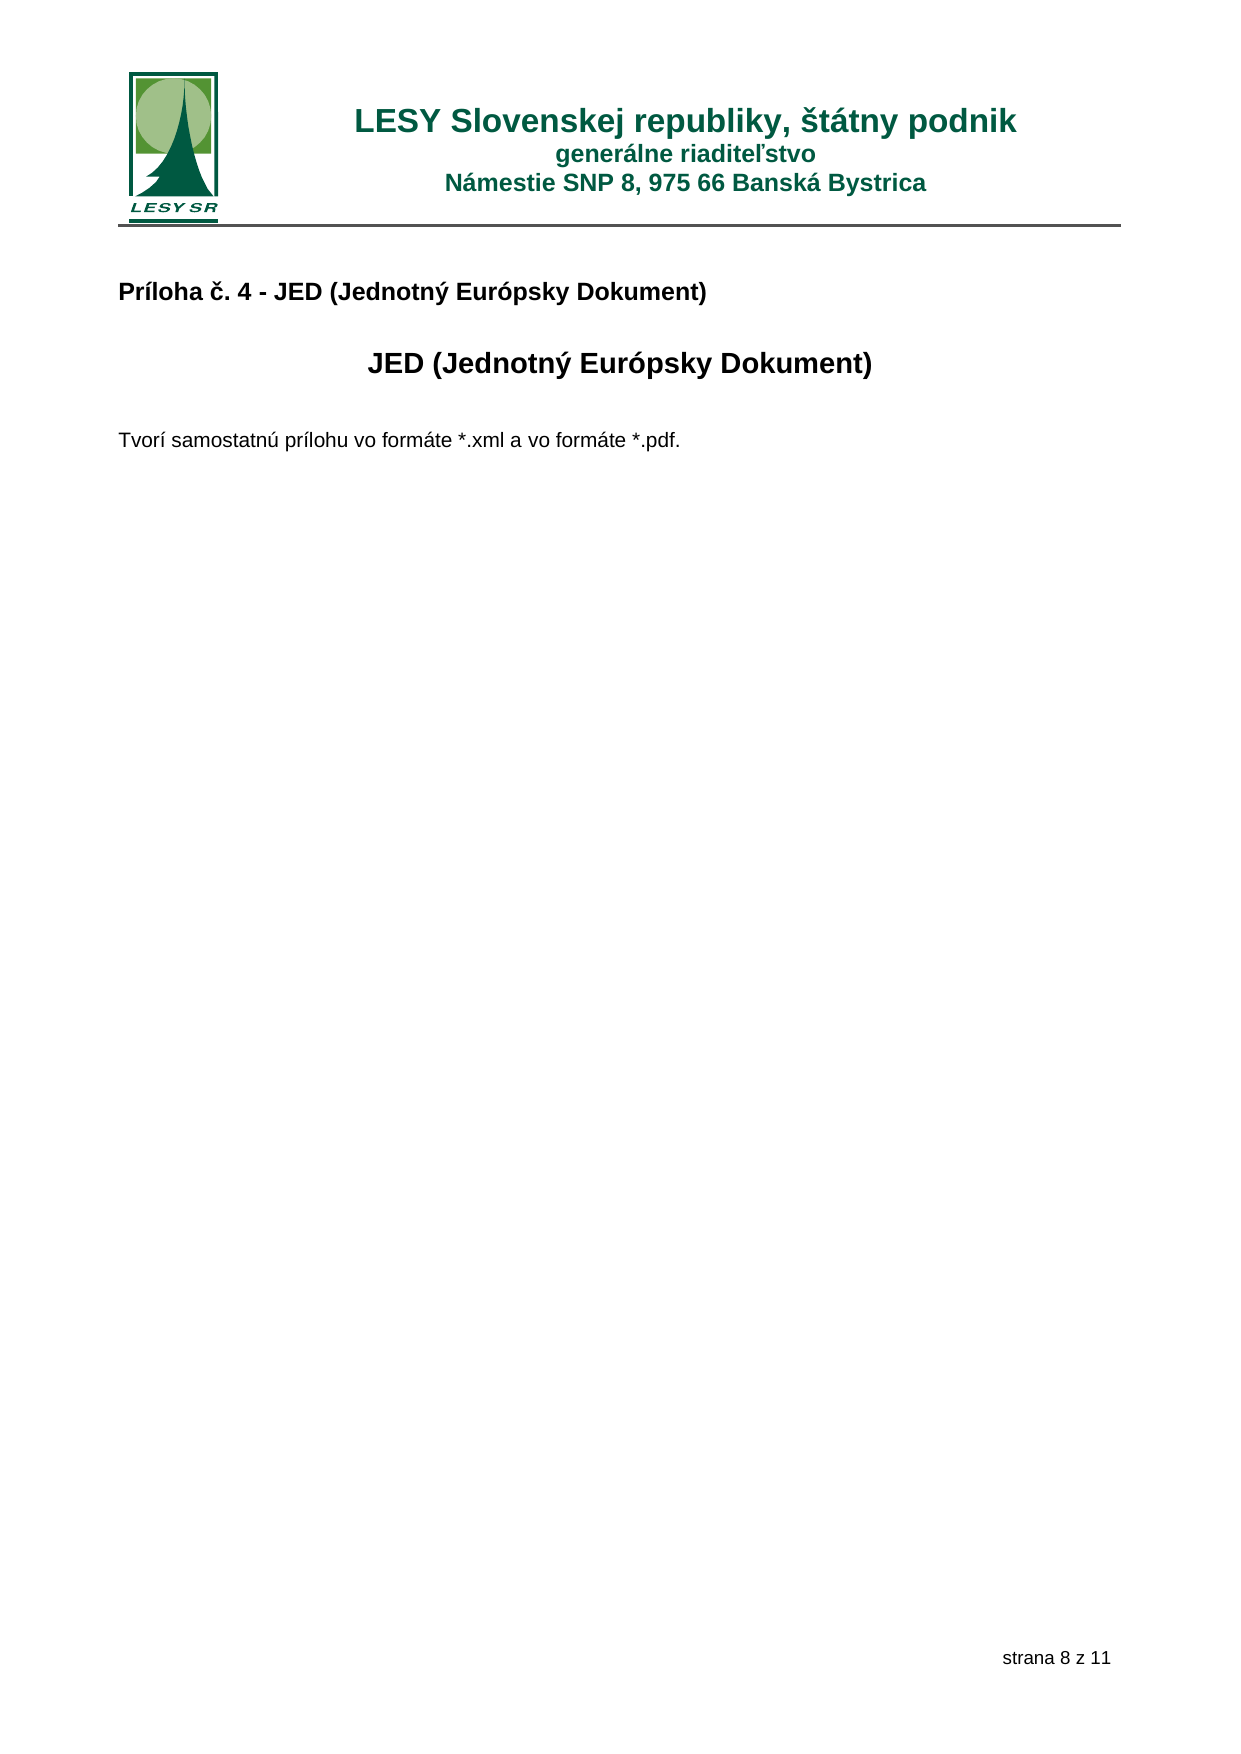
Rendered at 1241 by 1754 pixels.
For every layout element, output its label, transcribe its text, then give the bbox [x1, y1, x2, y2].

subtitle Príloha č. 4 - JED (Jednotný Európsky Dokument) [118, 277, 1122, 306]
text Tvorí samostatnú prílohu vo formáte *.xml a vo formáte *.pdf. [118, 428, 1122, 452]
text JED (Jednotný Európsky Dokument) [118, 346, 1122, 380]
